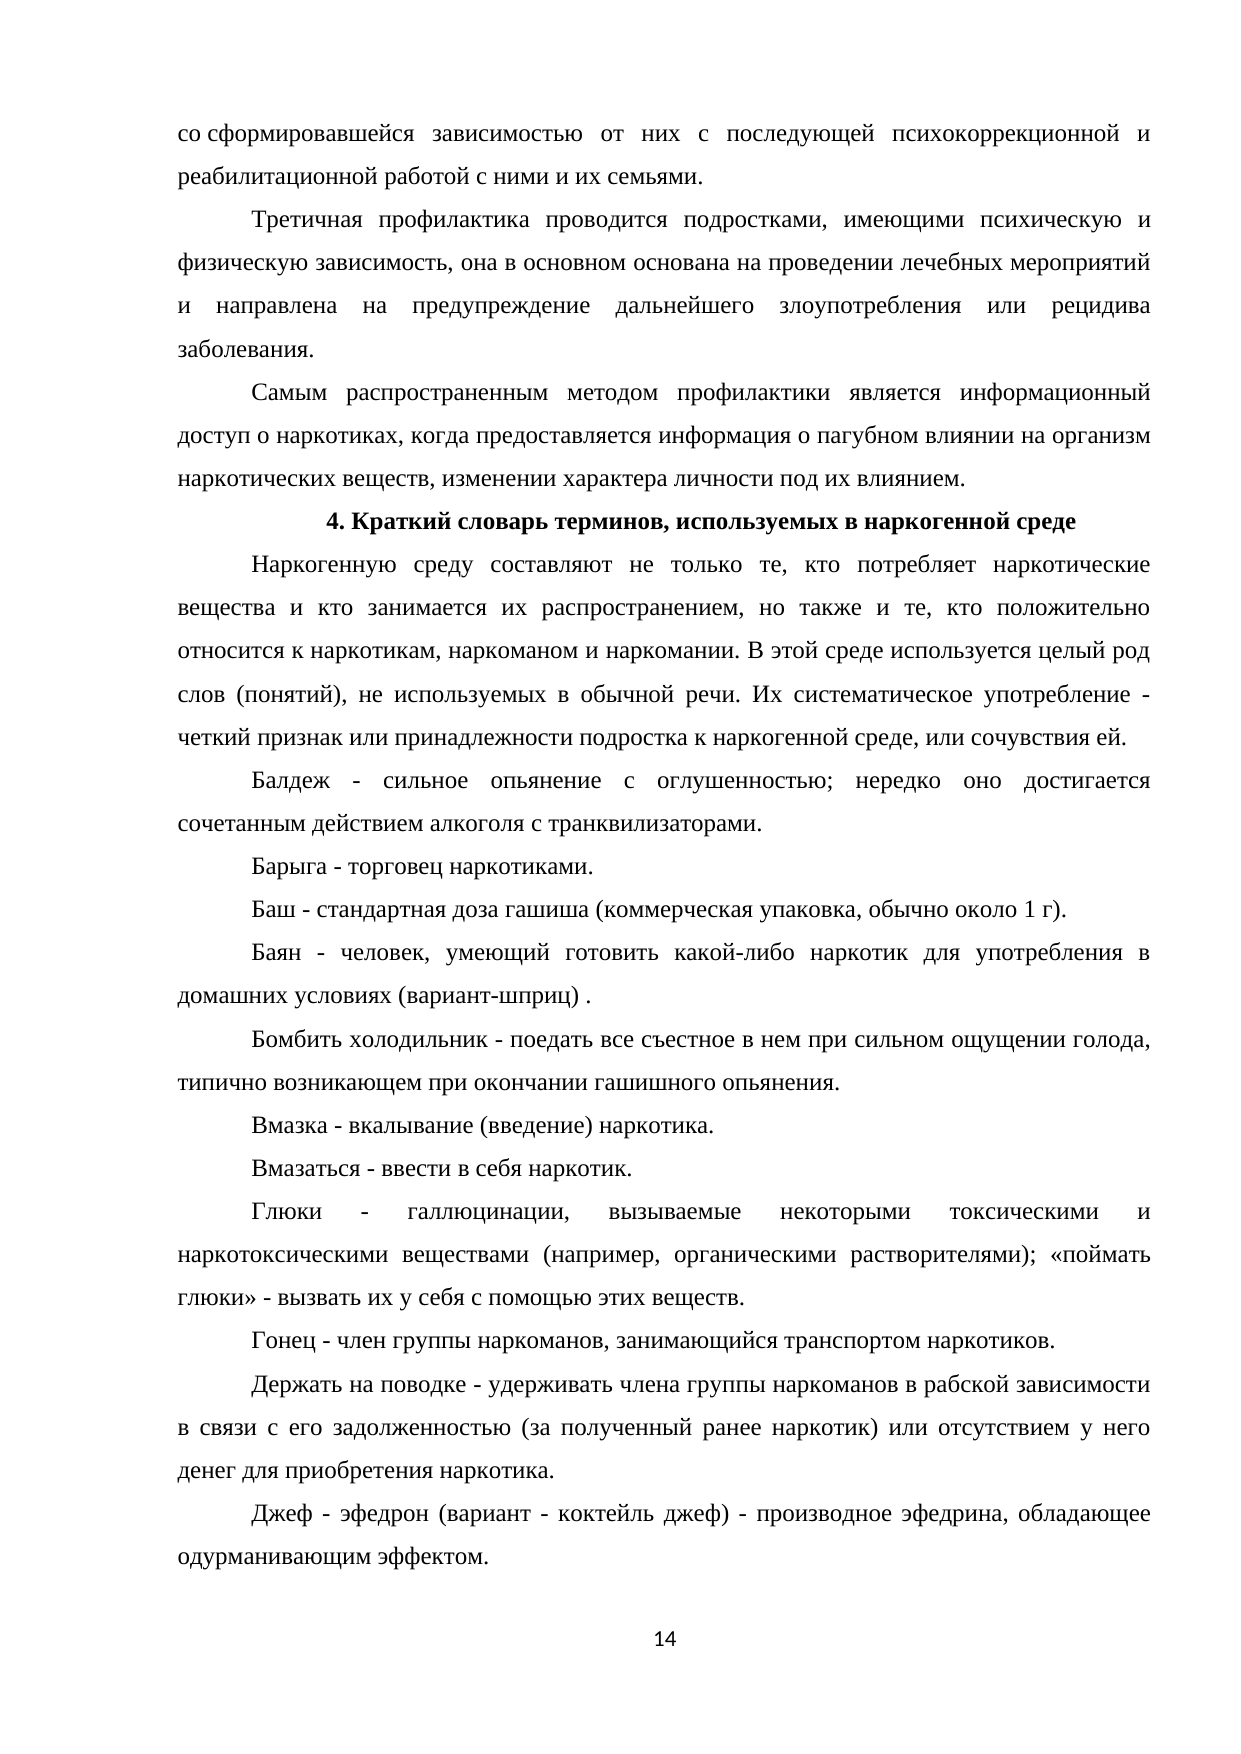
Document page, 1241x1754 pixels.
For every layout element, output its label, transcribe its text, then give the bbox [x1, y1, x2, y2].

text Наркогенную среду составляют не только те, кто потребляет наркотические вещества и кто занимается их распространением, но также и те, кто положительно относится к наркотикам, наркоманом и наркомании. В этой среде используется целый род слов (понятий), не используемых в обычной речи. Их систематическое употребление - четкий признак или принадлежности подростка к наркогенной среде, или сочувствия ей. [177, 549, 1152, 751]
text Бомбить холодильник - поедать все съестное в нем при сильном ощущении голода, типично возникающем при окончании гашишного опьянения. [177, 1024, 1152, 1096]
text Баш - стандартная доза гашиша (коммерческая упаковка, обычно около 1 г). [177, 894, 1152, 923]
text Держать на поводке - удерживать члена группы наркоманов в рабской зависимости в связи с его задолженностью (за полученный ранее наркотик) или отсутствием у него денег для приобретения наркотика. [177, 1369, 1152, 1484]
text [177, 118, 1152, 190]
text Балдеж - сильное опьянение с оглушенностью; нередко оно достигается сочетанным действием алкоголя с транквилизаторами. [177, 765, 1152, 837]
text Гонец - член группы наркоманов, занимающийся транспортом наркотиков. [177, 1326, 1152, 1354]
text Третичная профилактика проводится подростками, имеющими психическую и физическую зависимость, она в основном основана на проведении лечебных мероприятий и направлена на предупреждение дальнейшего злоупотребления или рецидива заболевания. [177, 204, 1152, 362]
text Глюки - галлюцинации, вызываемые некоторыми токсическими и наркотоксическими веществами (например, органическими растворителями); «поймать глюки» - вызвать их у себя с помощью этих веществ. [177, 1196, 1152, 1311]
text Вмазка - вкалывание (введение) наркотика. [177, 1110, 1152, 1139]
text 4. Краткий словарь терминов, используемых в наркогенной среде [177, 506, 1152, 535]
text Баян - человек, умеющий готовить какой-либо наркотик для употребления в домашних условиях (вариант-шприц) . [177, 937, 1152, 1009]
text Самым распространенным методом профилактики является информационный доступ о наркотиках, когда предоставляется информация о пагубном влиянии на организм наркотических веществ, изменении характера личности под их влиянием. [177, 377, 1152, 492]
text Джеф - эфедрон (вариант - коктейль джеф) - производное эфедрина, обладающее одурманивающим эффектом. [177, 1498, 1152, 1570]
text Барыга - торговец наркотиками. [177, 851, 1152, 880]
text Вмазаться - ввести в себя наркотик. [177, 1153, 1152, 1182]
